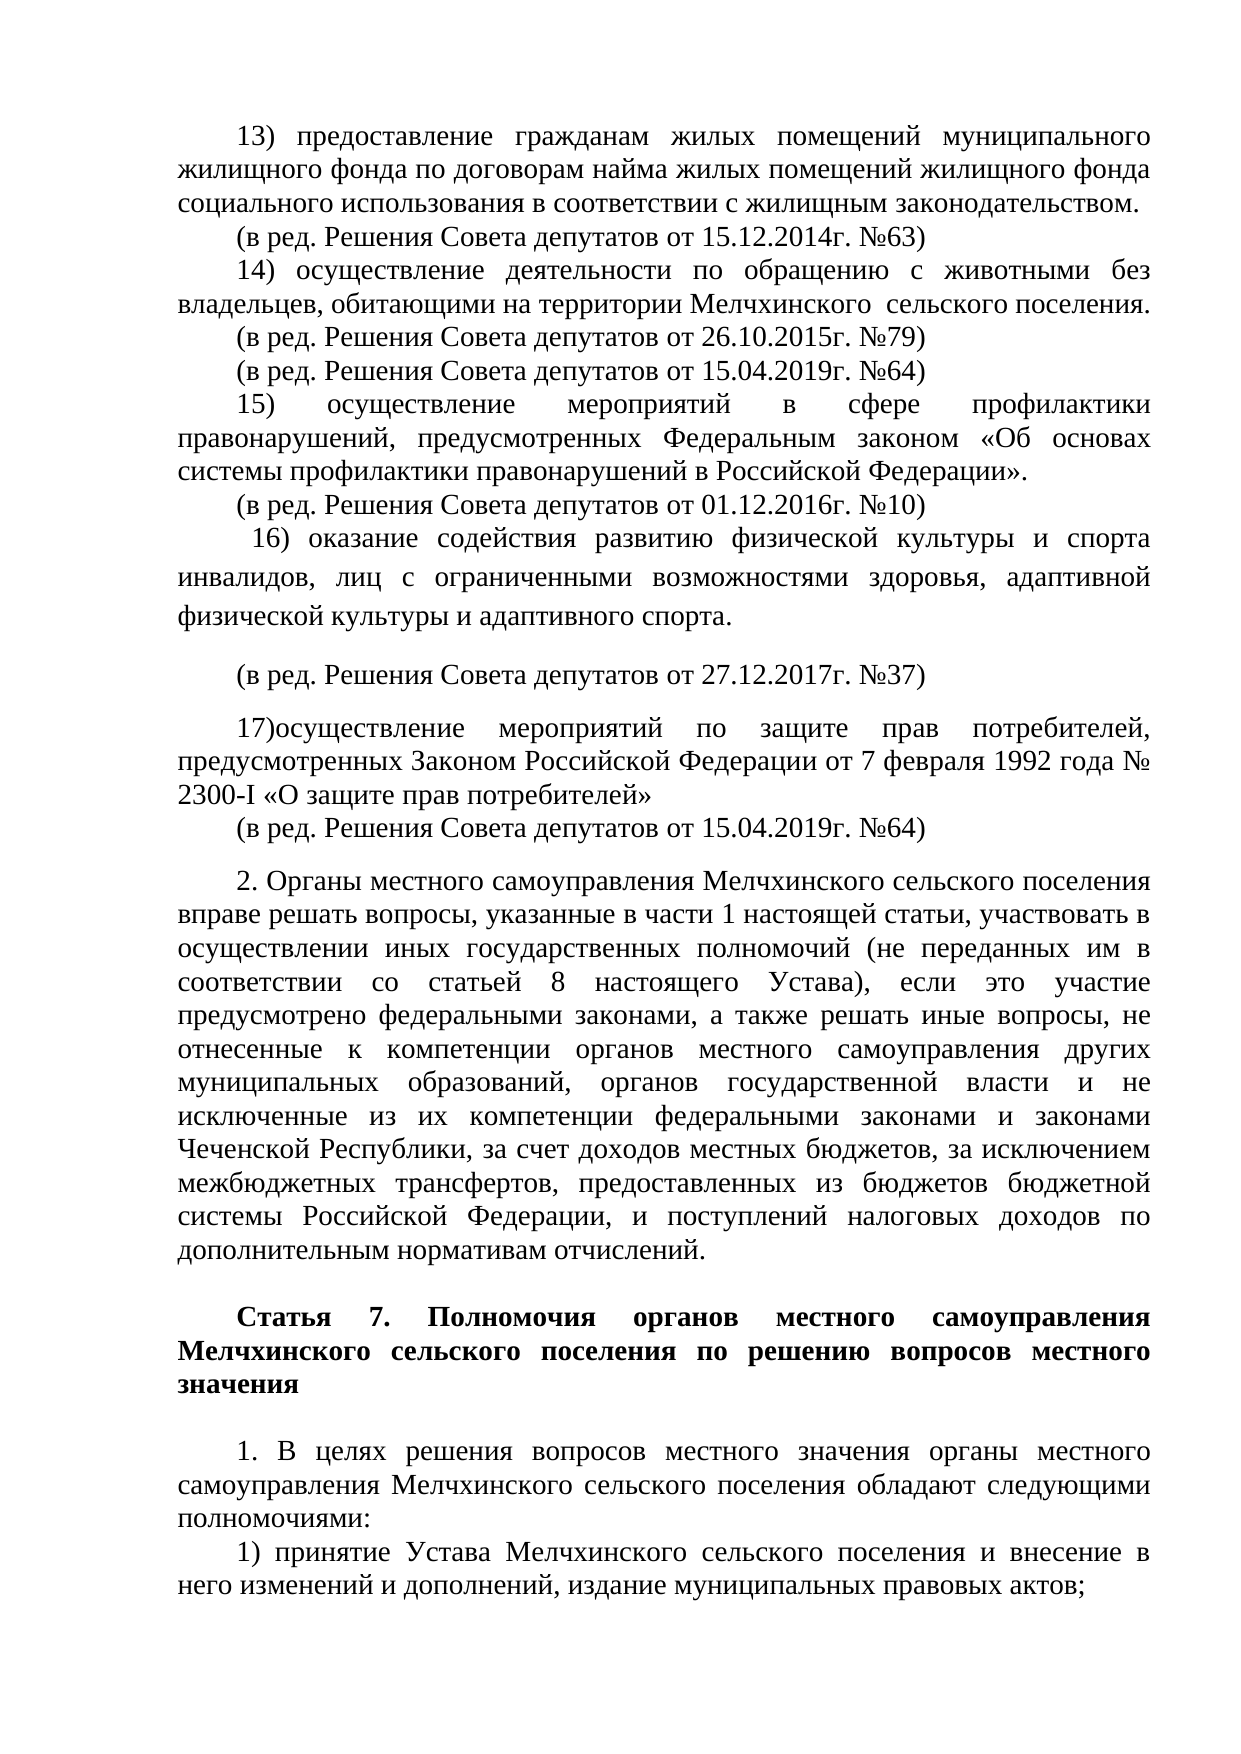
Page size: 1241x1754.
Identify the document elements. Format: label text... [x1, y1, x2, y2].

text 17)осуществление мероприятий по защите прав потребителей, предусмотренных Законом Российской Федерации от 7 февраля 1992 года № 2300-I «О защите прав потребителей» [177, 710, 1152, 810]
text (в ред. Решения Совета депутатов от 15.04.2019г. №64) [177, 810, 1152, 844]
text (в ред. Решения Совета депутатов от 27.12.2017г. №37) [177, 657, 1152, 691]
text (в ред. Решения Совета депутатов от 26.10.2015г. №79) [177, 319, 1152, 353]
text 14) осуществление деятельности по обращению с животными без владельцев, обитающими на территории Мелчхинского сельского поселения. [177, 252, 1152, 319]
text (в ред. Решения Совета депутатов от 15.12.2014г. №63) [177, 219, 1152, 252]
text (в ред. Решения Совета депутатов от 01.12.2016г. №10) [177, 487, 1152, 521]
text 1) принятие Устава Мелчхинского сельского поселения и внесение в него изменений и дополнений, издание муниципальных правовых актов; [177, 1534, 1152, 1601]
text Статья 7. Полномочия органов местного самоуправления Мелчхинского сельского поселения по решению вопросов местного значения [177, 1299, 1152, 1400]
text 15) осуществление мероприятий в сфере профилактики правонарушений, предусмотренных Федеральным законом «Об основах системы профилактики правонарушений в Российской Федерации». [177, 386, 1152, 487]
text 2. Органы местного самоуправления Мелчхинского сельского поселения вправе решать вопросы, указанные в части 1 настоящей статьи, участвовать в осуществлении иных государственных полномочий (не переданных им в соответствии со статьей 8 настоящего Устава), если это участие предусмотрено федеральными законами, а также решать иные вопросы, не отнесенные к компетенции органов местного самоуправления других муниципальных образований, органов государственной власти и не исключенные из их компетенции федеральными законами и законами Чеченской Республики, за счет доходов местных бюджетов, за исключением межбюджетных трансфертов, предоставленных из бюджетов бюджетной системы Российской Федерации, и поступлений налоговых доходов по дополнительным нормативам отчислений. [177, 863, 1152, 1266]
text 13) предоставление гражданам жилых помещений муниципального жилищного фонда по договорам найма жилых помещений жилищного фонда социального использования в соответствии с жилищным законодательством. [177, 118, 1152, 219]
text 16) оказание содействия развитию физической культуры и спорта инвалидов, лиц с ограниченными возможностями здоровья, адаптивной физической культуры и адаптивного спорта. [177, 521, 1152, 631]
text 1. В целях решения вопросов местного значения органы местного самоуправления Мелчхинского сельского поселения обладают следующими полномочиями: [177, 1433, 1152, 1534]
text (в ред. Решения Совета депутатов от 15.04.2019г. №64) [177, 353, 1152, 386]
